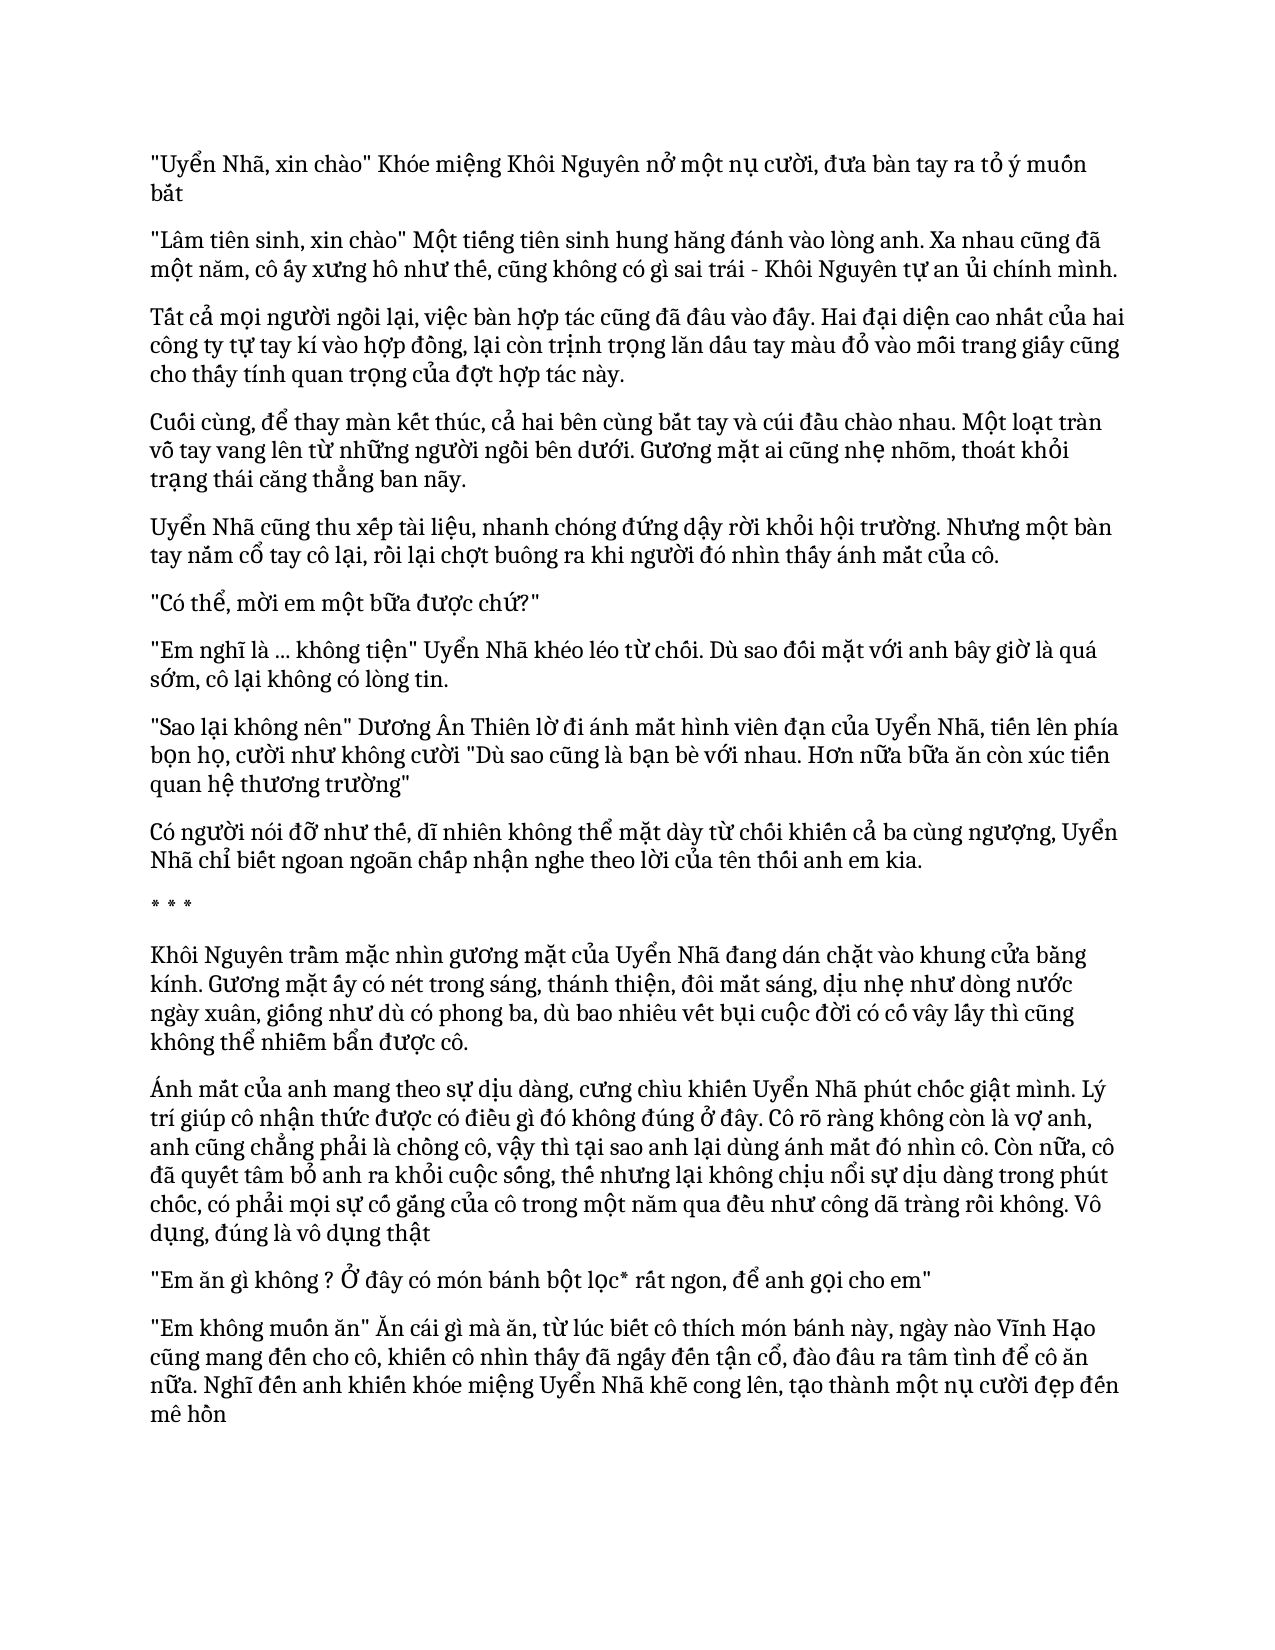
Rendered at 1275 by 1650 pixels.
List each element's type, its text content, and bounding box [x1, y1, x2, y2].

text Có người nói đỡ như thế, dĩ nhiên không thể mặt dày từ chối khiến cả ba cùng ngượng, Uyển Nhã chỉ biết ngoan ngoãn chấp nhận nghe theo lời của tên thối anh em kia. [150, 817, 1125, 875]
text "Em ăn gì không ? Ở đây có món bánh bột lọc* rất ngon, để anh gọi cho em" [150, 1266, 1125, 1295]
text "Có thể, mời em một bữa được chứ?" [150, 589, 1125, 617]
text "Uyển Nhã, xin chào" Khóe miệng Khôi Nguyên nở một nụ cười, đưa bàn tay ra tỏ ý muốn bắt [150, 150, 1125, 207]
text * * * [150, 894, 1125, 922]
text Ánh mắt của anh mang theo sự dịu dàng, cưng chìu khiến Uyển Nhã phút chốc giật mình. Lý trí giúp cô nhận thức được có điều gì đó không đúng ở đây. Cô rõ ràng không còn là vợ anh, anh cũng chẳng phải là chồng cô, vậy thì tại sao anh lại dùng ánh mắt đó nhìn cô. Còn nữa, cô đã quyết tâm bỏ anh ra khỏi cuộc sống, thế nhưng lại không chịu nổi sự dịu dàng trong phút chốc, có phải mọi sự cố gắng của cô trong một năm qua đều như công dã tràng rồi không. Vô dụng, đúng là vô dụng thật [150, 1075, 1125, 1247]
text Cuối cùng, để thay màn kết thúc, cả hai bên cùng bắt tay và cúi đầu chào nhau. Một loạt tràn vỗ tay vang lên từ những người ngồi bên dưới. Gương mặt ai cũng nhẹ nhõm, thoát khỏi trạng thái căng thẳng ban nãy. [150, 407, 1125, 494]
text Tất cả mọi người ngồi lại, việc bàn hợp tác cũng đã đâu vào đấy. Hai đại diện cao nhất của hai công ty tự tay kí vào hợp đồng, lại còn trịnh trọng lăn dấu tay màu đỏ vào mỗi trang giấy cũng cho thấy tính quan trọng của đợt hợp tác này. [150, 302, 1125, 389]
text Uyển Nhã cũng thu xếp tài liệu, nhanh chóng đứng dậy rời khỏi hội trường. Nhưng một bàn tay nắm cổ tay cô lại, rồi lại chợt buông ra khi người đó nhìn thấy ánh mắt của cô. [150, 512, 1125, 570]
text "Em không muốn ăn" Ăn cái gì mà ăn, từ lúc biết cô thích món bánh này, ngày nào Vĩnh Hạo cũng mang đến cho cô, khiến cô nhìn thấy đã ngấy đến tận cổ, đào đâu ra tâm tình để cô ăn nữa. Nghĩ đến anh khiến khóe miệng Uyển Nhã khẽ cong lên, tạo thành một nụ cười đẹp đến mê hồn [150, 1314, 1125, 1429]
text "Sao lại không nên" Dương Ân Thiên lờ đi ánh mắt hình viên đạn của Uyển Nhã, tiến lên phía bọn họ, cười như không cười "Dù sao cũng là bạn bè với nhau. Hơn nữa bữa ăn còn xúc tiến quan hệ thương trường" [150, 712, 1125, 799]
text "Lâm tiên sinh, xin chào" Một tiếng tiên sinh hung hăng đánh vào lòng anh. Xa nhau cũng đã một năm, cô ấy xưng hô như thế, cũng không có gì sai trái - Khôi Nguyên tự an ủi chính mình. [150, 226, 1125, 284]
text Khôi Nguyên trầm mặc nhìn gương mặt của Uyển Nhã đang dán chặt vào khung cửa bằng kính. Gương mặt ấy có nét trong sáng, thánh thiện, đôi mắt sáng, dịu nhẹ như dòng nước ngày xuân, giống như dù có phong ba, dù bao nhiêu vết bụi cuộc đời có cố vây lấy thì cũng không thể nhiễm bẩn được cô. [150, 941, 1125, 1056]
text "Em nghĩ là ... không tiện" Uyển Nhã khéo léo từ chối. Dù sao đối mặt với anh bây giờ là quá sớm, cô lại không có lòng tin. [150, 636, 1125, 694]
